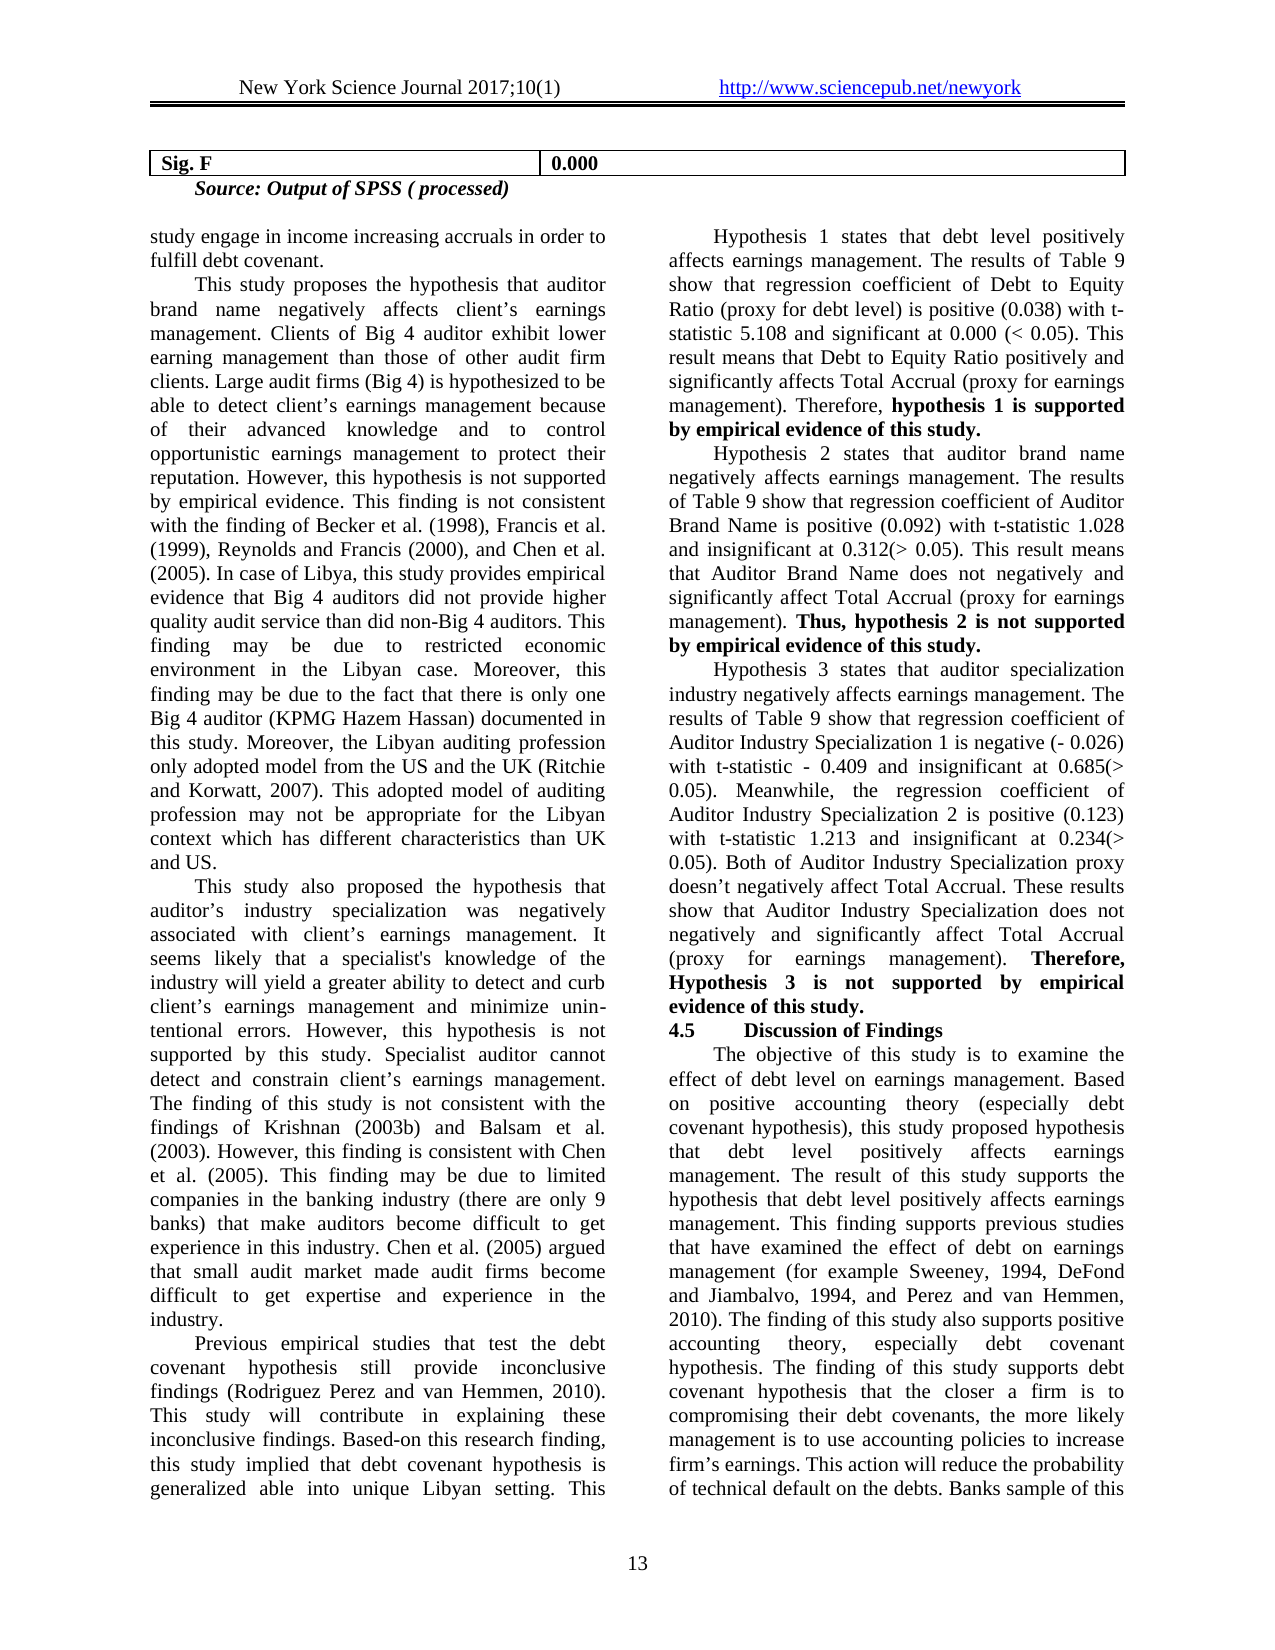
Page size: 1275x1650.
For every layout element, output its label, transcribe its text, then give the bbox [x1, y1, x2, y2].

text This study also proposed the hypothesis that auditor’s industry specialization was negatively associated with client’s earnings management. It seems likely that a specialist's knowledge of the industry will yield a greater ability to detect and curb client’s earnings management and minimize unintentional errors. However, this hypothesis is not supported by this study. Specialist auditor cannot detect and constrain client’s earnings management. The finding of this study is not consistent with the findings of Krishnan (2003b) and Balsam et al. (2003). However, this finding is consistent with Chen et al. (2005). This finding may be due to limited companies in the banking industry (there are only 9 banks) that make auditors become difficult to get experience in this industry. Chen et al. (2005) argued that small audit market made audit firms become difficult to get expertise and experience in the industry. [150, 874, 606, 1331]
text Hypothesis 1 states that debt level positively affects earnings management. The results of Table 9 show that regression coefficient of Debt to Equity Ratio (proxy for debt level) is positive (0.038) with t-statistic 5.108 and significant at 0.000 (< 0.05). This result means that Debt to Equity Ratio positively and significantly affects Total Accrual (proxy for earnings management). Therefore, hypothesis 1 is supported by empirical evidence of this study. [669, 224, 1125, 441]
text Source: Output of SPSS ( processed) [150, 176, 1125, 200]
table_cell 0.000 [541, 151, 1124, 175]
table_cell Sig. F [151, 151, 539, 175]
text The objective of this study is to examine the effect of debt level on earnings management. Based on positive accounting theory (especially debt covenant hypothesis), this study proposed hypothesis that debt level positively affects earnings management. The result of this study supports the hypothesis that debt level positively affects earnings management. This finding supports previous studies that have examined the effect of debt on earnings management (for example Sweeney, 1994, DeFond and Jiambalvo, 1994, and Perez and van Hemmen, 2010). The finding of this study also supports positive accounting theory, especially debt covenant hypothesis. The finding of this study supports debt covenant hypothesis that the closer a firm is to compromising their debt covenants, the more likely management is to use accounting policies to increase firm’s earnings. This action will reduce the probability of technical default on the debts. Banks sample of this study engage in income increasing accruals in order to fulfill debt covenant. [669, 1042, 1125, 1499]
text This study proposes the hypothesis that auditor brand name negatively affects client’s earnings management. Clients of Big 4 auditor exhibit lower earning management than those of other audit firm clients. Large audit firms (Big 4) is hypothesized to be able to detect client’s earnings management because of their advanced knowledge and to control opportunistic earnings management to protect their reputation. However, this hypothesis is not supported by empirical evidence. This finding is not consistent with the finding of Becker et al. (1998), Francis et al. (1999), Reynolds and Francis (2000), and Chen et al. (2005). In case of , this study provides empirical evidence that Big 4 auditors did not provide higher quality audit service than did non-Big 4 auditors. This finding may be due to restricted economic environment in the Libyan case. Moreover, this finding may be due to the fact that there is only one Big 4 auditor (KPMG Hazem Hassan) documented in this study. Moreover, the Libyan auditing profession only adopted model from the and the (Ritchie and Korwatt, 2007). This adopted model of auditing profession may not be appropriate for the Libyan context which has different characteristics than and US. [150, 272, 606, 874]
list Discussion of Findings [669, 1018, 1125, 1042]
text Hypothesis 3 states that auditor specialization industry negatively affects earnings management. The results of Table 9 show that regression coefficient of Auditor Industry Specialization 1 is negative (- 0.026) with t-statistic - 0.409 and insignificant at 0.685(> 0.05). Meanwhile, the regression coefficient of Auditor Industry Specialization 2 is positive (0.123) with t-statistic 1.213 and insignificant at 0.234(> 0.05). Both of Auditor Industry Specialization proxy doesn’t negatively affect Total Accrual. These results show that Auditor Industry Specialization does not negatively and significantly affect Total Accrual (proxy for earnings management). Therefore, Hypothesis 3 is not supported by empirical evidence of this study. [669, 657, 1125, 1018]
text Hypothesis 2 states that auditor brand name negatively affects earnings management. The results of Table 9 show that regression coefficient of Auditor Brand Name is positive (0.092) with t-statistic 1.028 and insignificant at 0.312(> 0.05). This result means that Auditor Brand Name does not negatively and significantly affect Total Accrual (proxy for earnings management). Thus, hypothesis 2 is not supported by empirical evidence of this study. [669, 441, 1125, 657]
